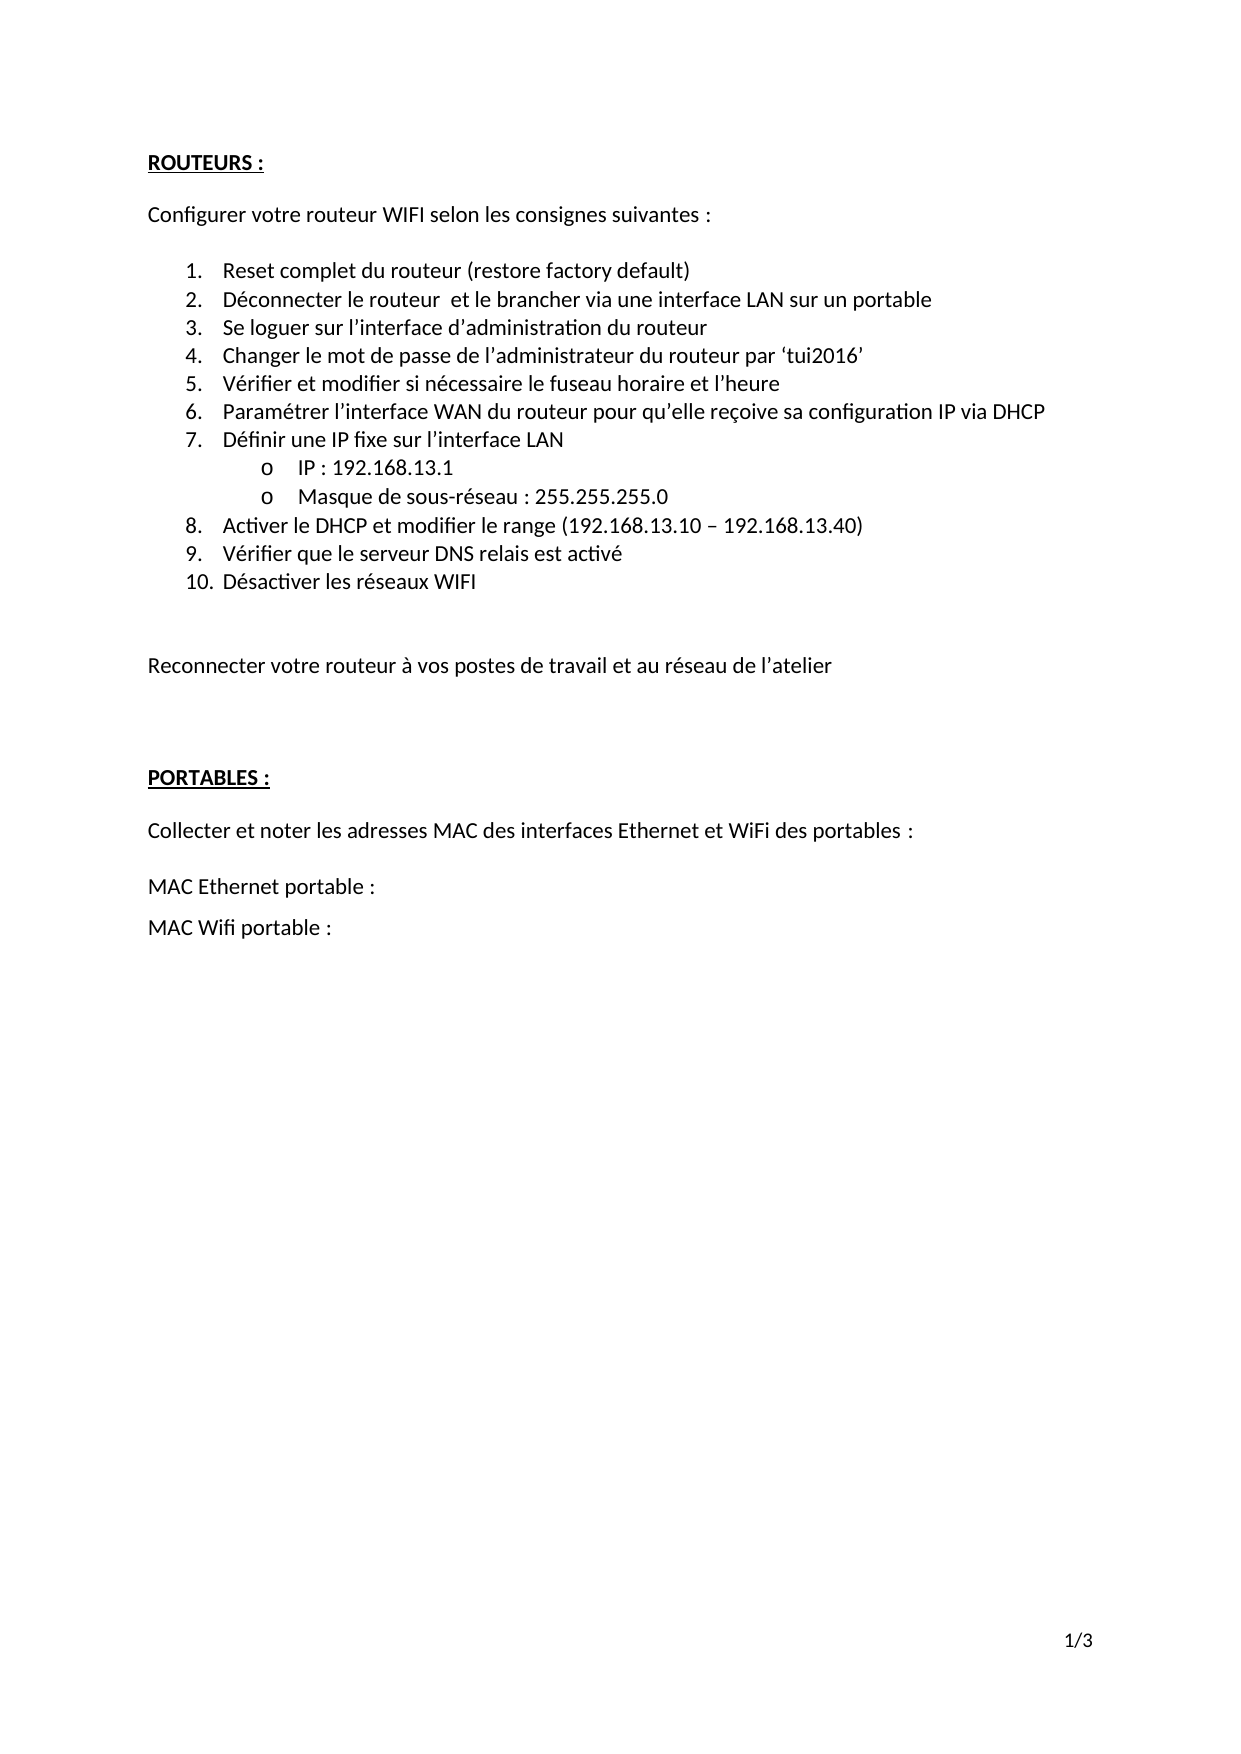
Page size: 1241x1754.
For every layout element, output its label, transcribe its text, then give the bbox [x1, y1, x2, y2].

list Désactiver les réseaux WIFI [185, 567, 1093, 595]
list Définir une IP fixe sur l’interface LAN [185, 425, 1093, 453]
list Vérifier et modifier si nécessaire le fuseau horaire et l’heure [185, 369, 1093, 397]
text MAC Ethernet portable : [148, 872, 1059, 900]
text MAC Wifi portable : [148, 913, 1059, 941]
list IP : 192.168.13.1 [260, 453, 1093, 482]
list Reset complet du routeur (restore factory default) [185, 257, 1093, 285]
text Collecter et noter les adresses MAC des interfaces Ethernet et WiFi des portables : [148, 816, 1059, 844]
list Vérifier que le serveur DNS relais est activé [185, 539, 1093, 567]
list Masque de sous-réseau : 255.255.255.0 [260, 482, 1093, 511]
list Paramétrer l’interface WAN du routeur pour qu’elle reçoive sa configuration IP via DHCP [185, 397, 1093, 425]
text Configurer votre routeur WIFI selon les consignes suivantes : [148, 201, 1059, 229]
text ROUTEURS : [148, 148, 1093, 176]
list Se loguer sur l’interface d’administration du routeur [185, 313, 1093, 341]
text PORTABLES : [148, 763, 1093, 791]
list Déconnecter le routeur et le brancher via une interface LAN sur un portable [185, 285, 1093, 313]
list Changer le mot de passe de l’administrateur du routeur par ‘tui2016’ [185, 341, 1093, 369]
text Reconnecter votre routeur à vos postes de travail et au réseau de l’atelier [148, 651, 1059, 679]
list Activer le DHCP et modifier le range (192.168.13.10 – 192.168.13.40) [185, 511, 1093, 539]
